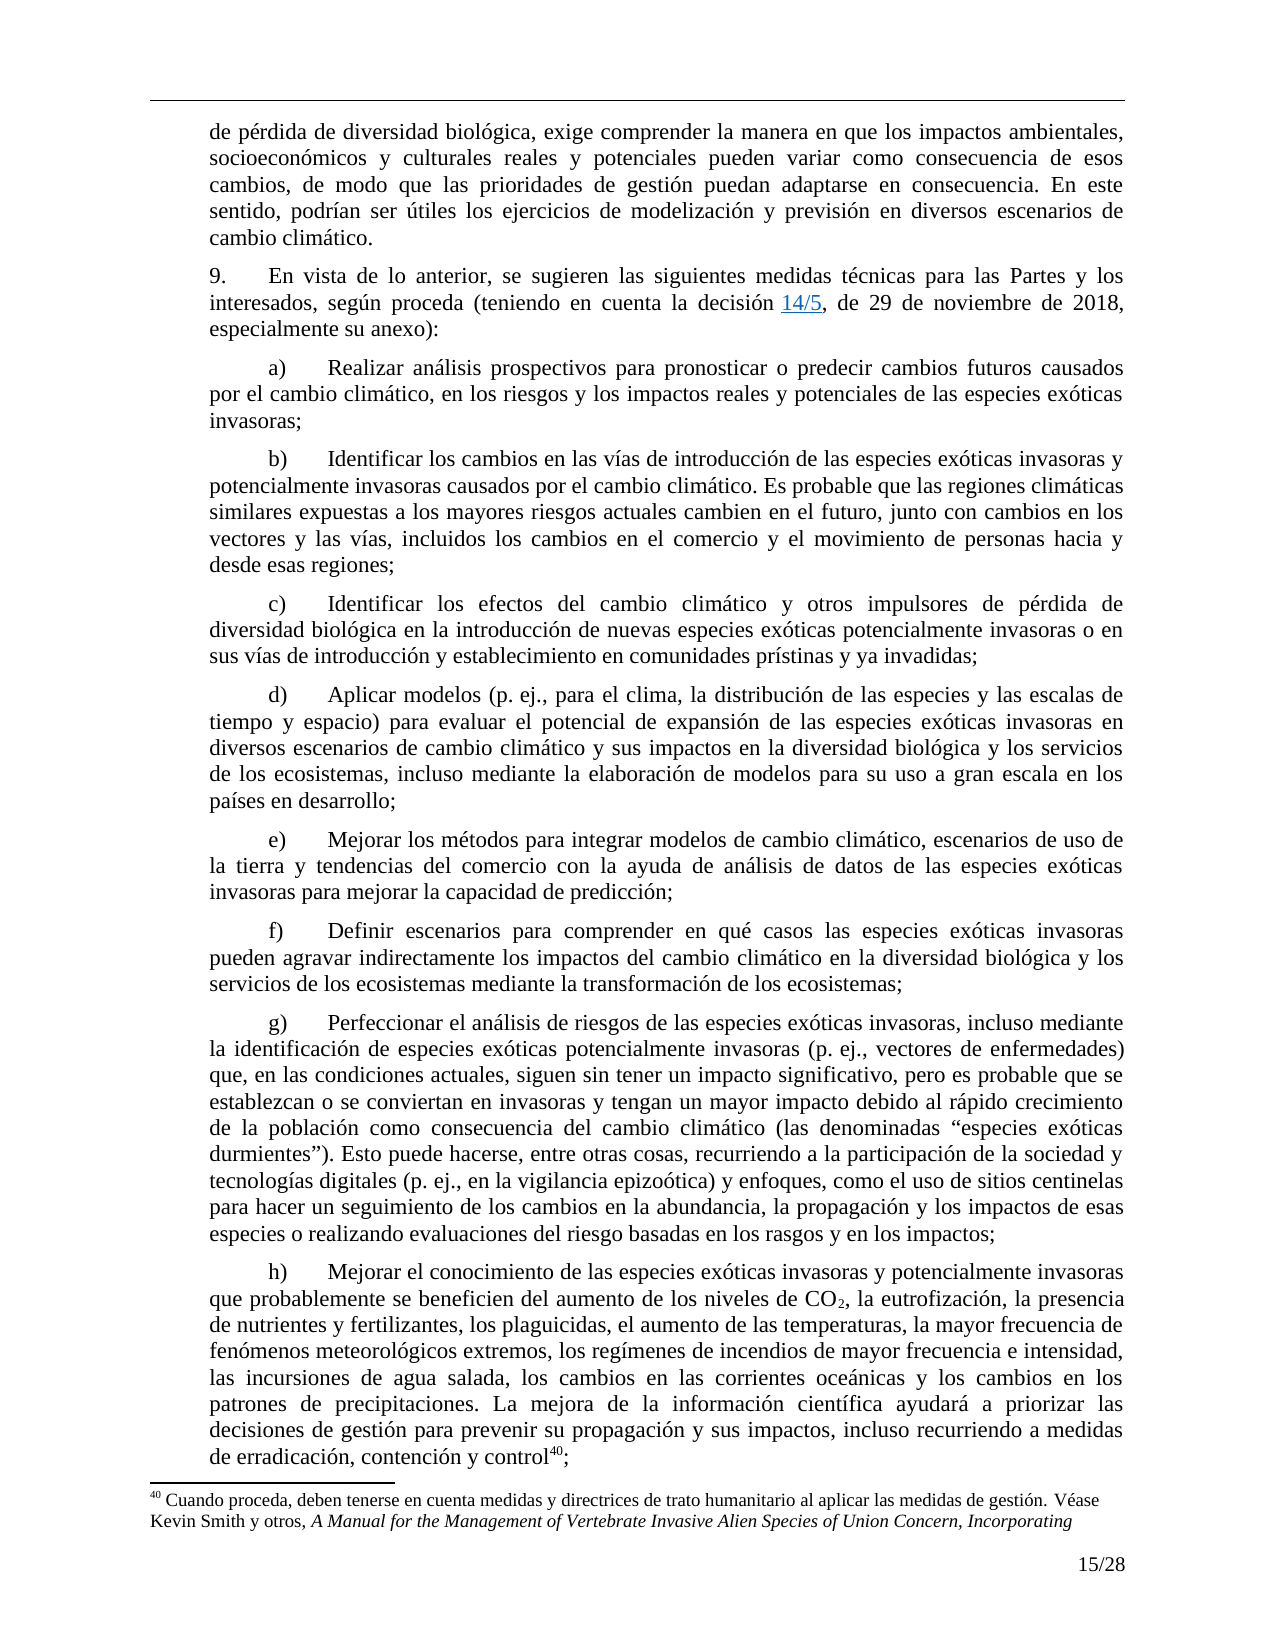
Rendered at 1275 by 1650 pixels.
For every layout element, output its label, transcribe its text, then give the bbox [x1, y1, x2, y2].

text c) Identificar los efectos del cambio climático y otros impulsores de pérdida de diversidad biológica en la introducción de nuevas especies exóticas potencialmente invasoras o en sus vías de introducción y establecimiento en comunidades prístinas y ya invadidas; [209, 590, 1125, 669]
text g) Perfeccionar el análisis de riesgos de las especies exóticas invasoras, incluso mediante la identificación de especies exóticas potencialmente invasoras (p. ej., vectores de enfermedades) que, en las condiciones actuales, siguen sin tener un impacto significativo, pero es probable que se establezcan o se conviertan en invasoras y tengan un mayor impacto debido al rápido crecimiento de la población como consecuencia del cambio climático (las denominadas “especies exóticas durmientes”). Esto puede hacerse, entre otras cosas, recurriendo a la participación de la sociedad y tecnologías digitales (p. ej., en la vigilancia epizoótica) y enfoques, como el uso de sitios centinelas para hacer un seguimiento de los cambios en la abundancia, la propagación y los impactos de esas especies o realizando evaluaciones del riesgo basadas en los rasgos y en los impactos; [209, 1009, 1125, 1246]
text e) Mejorar los métodos para integrar modelos de cambio climático, escenarios de uso de la tierra y tendencias del comercio con la ayuda de análisis de datos de las especies exóticas invasoras para mejorar la capacidad de predicción; [209, 826, 1125, 905]
text a) Realizar análisis prospectivos para pronosticar o predecir cambios futuros causados por el cambio climático, en los riesgos y los impactos reales y potenciales de las especies exóticas invasoras; [209, 354, 1125, 433]
text b) Identificar los cambios en las vías de introducción de las especies exóticas invasoras y potencialmente invasoras causados por el cambio climático. Es probable que las regiones climáticas similares expuestas a los mayores riesgos actuales cambien en el futuro, junto con cambios en los vectores y las vías, incluidos los cambios en el comercio y el movimiento de personas hacia y desde esas regiones; [209, 446, 1125, 577]
text d) Aplicar modelos (p. ej., para el clima, la distribución de las especies y las escalas de tiempo y espacio) para evaluar el potencial de expansión de las especies exóticas invasoras en diversos escenarios de cambio climático y sus impactos en la diversidad biológica y los servicios de los ecosistemas, incluso mediante la elaboración de modelos para su uso a gran escala en los países en desarrollo; [209, 681, 1125, 813]
text f) Definir escenarios para comprender en qué casos las especies exóticas invasoras pueden agravar indirectamente los impactos del cambio climático en la diversidad biológica y los servicios de los ecosistemas mediante la transformación de los ecosistemas; [209, 917, 1125, 996]
text 9. En vista de lo anterior, se sugieren las siguientes medidas técnicas para las Partes y los interesados, según proceda (teniendo en cuenta la decisión 14/5, de 29 de noviembre de 2018, especialmente su anexo): [209, 262, 1125, 341]
text h) Mejorar el conocimiento de las especies exóticas invasoras y potencialmente invasoras que probablemente se beneficien del aumento de los niveles de CO2, la eutrofización, la presencia de nutrientes y fertilizantes, los plaguicidas, el aumento de las temperaturas, la mayor frecuencia de fenómenos meteorológicos extremos, los regímenes de incendios de mayor frecuencia e intensidad, las incursiones de agua salada, los cambios en las corrientes oceánicas y los cambios en los patrones de precipitaciones. La mejora de la información científica ayudará a priorizar las decisiones de gestión para prevenir su propagación y sus impactos, incluso recurriendo a medidas de erradicación, contención y control; [209, 1258, 1125, 1469]
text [209, 118, 1125, 250]
